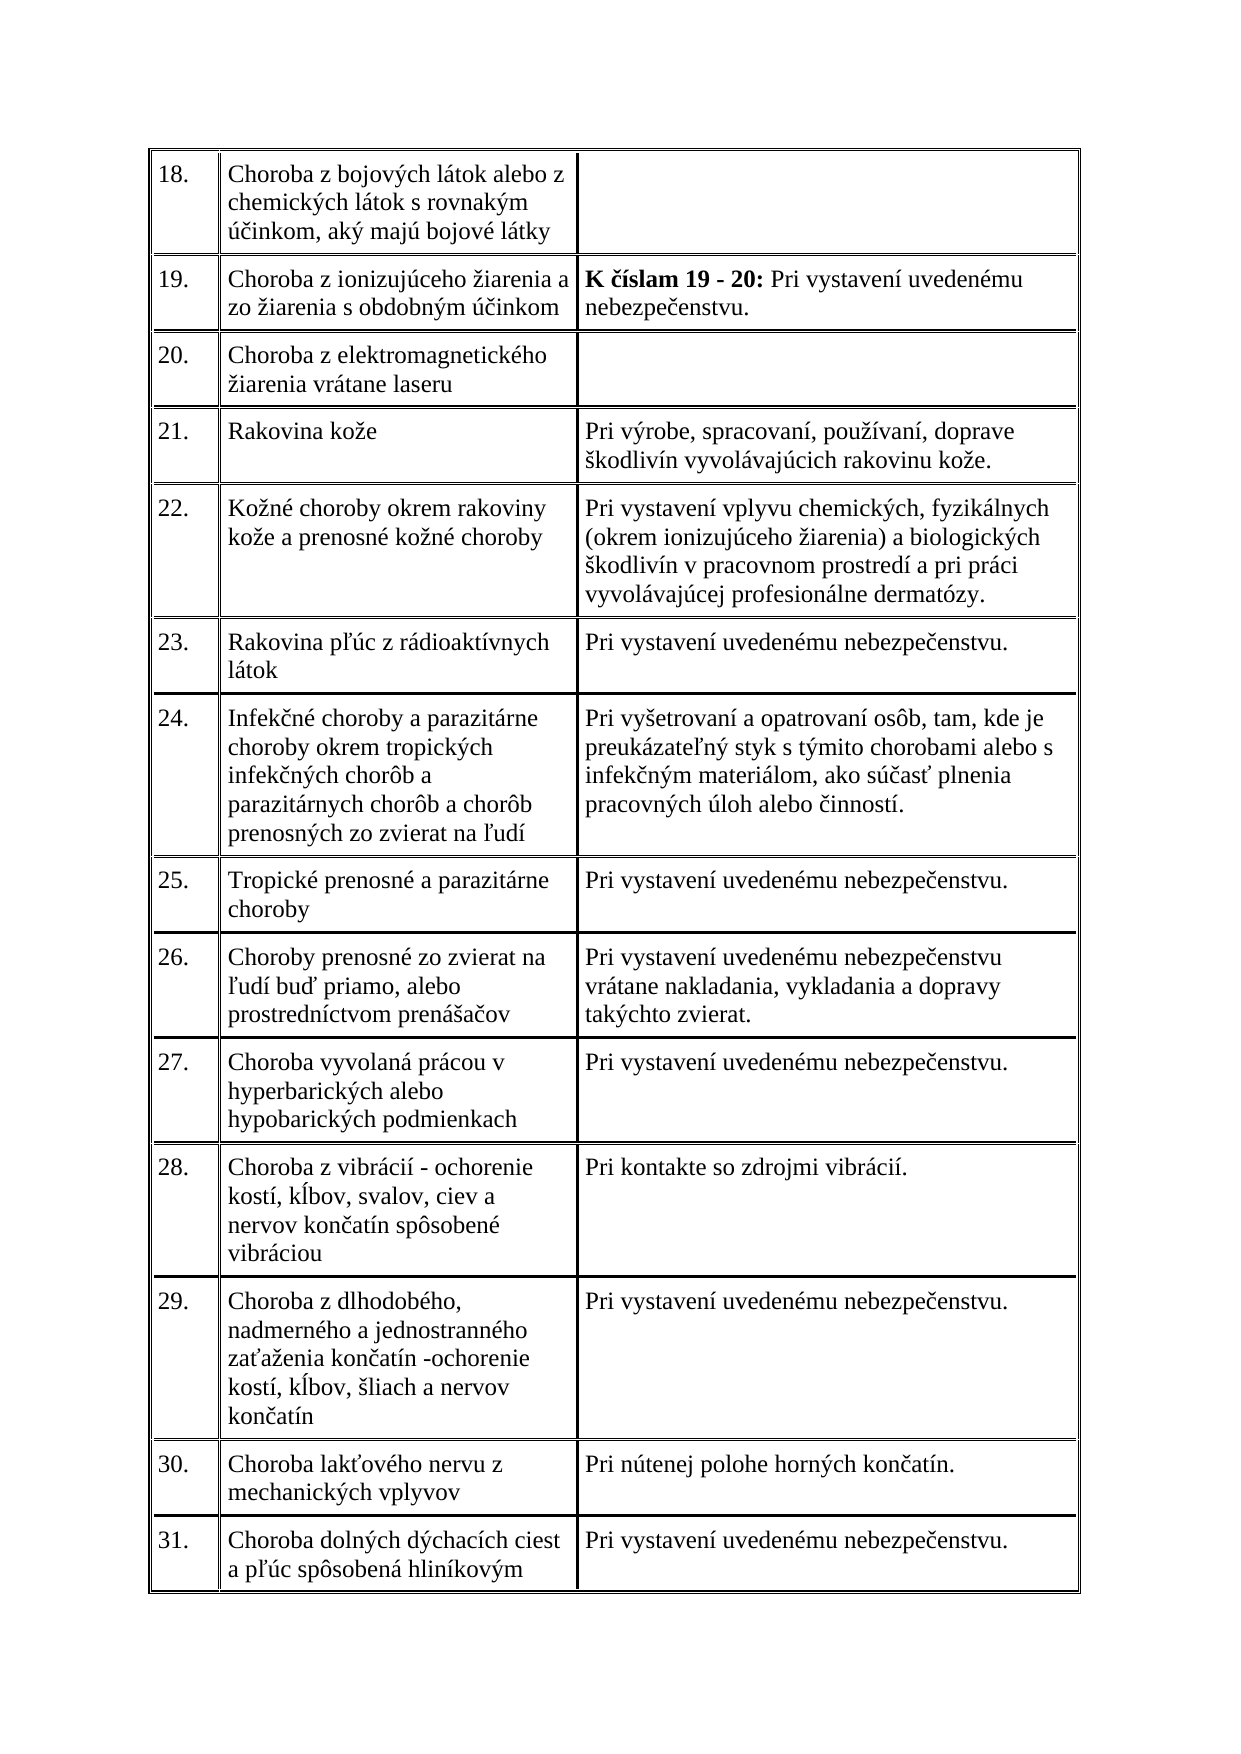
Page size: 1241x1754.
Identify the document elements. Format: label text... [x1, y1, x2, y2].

table_cell Choroba z bojových látok alebo z chemických látok s rovnakým účinkom, aký majú bojové látky [220, 151, 577, 253]
table_cell 21. [152, 405, 218, 482]
table_cell Pri výrobe, spracovaní, používaní, doprave škodlivín vyvolávajúcich rakovinu kože. [579, 405, 1078, 482]
table_cell 20. [152, 329, 218, 405]
table_cell Pri vystavení uvedenému nebezpečenstvu. [579, 855, 1078, 931]
table_cell Choroby prenosné zo zvierat na ľudí buď priamo, alebo prostredníctvom prenášačov [221, 934, 576, 1036]
table_cell Rakovina pľúc z rádioaktívnych látok [221, 619, 576, 692]
table_cell Pri nútenej polohe horných končatín. [577, 1438, 1079, 1514]
table_cell Choroba z ionizujúceho žiarenia a zo žiarenia s obdobným účinkom [221, 256, 576, 329]
table_cell Pri kontakte so zdrojmi vibrácií. [579, 1141, 1078, 1275]
table_cell Choroba vyvolaná prácou v hyperbarických alebo hypobarických podmienkach [221, 1039, 576, 1141]
table_cell [577, 151, 1078, 253]
table_cell 28. [152, 1141, 218, 1275]
table_cell Pri vystavení uvedenému nebezpečenstvu. [579, 1036, 1078, 1141]
table_cell Pri vystavení vplyvu chemických, fyzikálnych (okrem ionizujúceho žiarenia) a biologických škodlivín v pracovnom prostredí a pri práci vyvolávajúcej profesionálne dermatózy. [577, 482, 1079, 616]
table_cell 18. [152, 151, 220, 253]
table_cell Tropické prenosné a parazitárne choroby [221, 858, 576, 931]
table_cell Pri vystavení uvedenému nebezpečenstvu vrátane nakladania, vykladania a dopravy takýchto zvierat. [579, 931, 1078, 1036]
table_cell Pri vystavení uvedenému nebezpečenstvu. [579, 1275, 1078, 1438]
table_cell Kožné choroby okrem rakoviny kože a prenosné kožné choroby [221, 485, 576, 616]
table_cell 25. [152, 855, 218, 931]
table_cell Choroba z elektromagnetického žiarenia vrátane laseru [221, 333, 576, 405]
table_cell 23. [150, 616, 220, 692]
table_cell 29. [152, 1275, 218, 1438]
table_cell Choroba z dlhodobého, nadmerného a jednostranného zaťaženia končatín -ochorenie kostí, kĺbov, šliach a nervov končatín [221, 1278, 576, 1438]
table_cell [579, 329, 1078, 405]
table_cell 22. [150, 482, 220, 616]
table_cell Pri vystavení uvedenému nebezpečenstvu. [577, 616, 1079, 692]
table_cell 27. [152, 1036, 218, 1141]
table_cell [577, 1514, 1078, 1590]
table_cell 31. [152, 1514, 220, 1590]
table_cell 24. [152, 692, 218, 854]
table_cell 26. [152, 931, 218, 1036]
table_cell Choroba z vibrácií - ochorenie kostí, kĺbov, svalov, ciev a nervov končatín spôsobené vibráciou [221, 1145, 576, 1275]
table_cell Infekčné choroby a parazitárne choroby okrem tropických infekčných chorôb a parazitárnych chorôb a chorôb prenosných zo zvierat na ľudí [221, 695, 576, 854]
table_cell K číslam 19 - 20: Pri vystavení uvedenému nebezpečenstvu. [577, 253, 1079, 329]
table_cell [220, 1517, 577, 1590]
table_cell Pri vyšetrovaní a opatrovaní osôb, tam, kde je preukázateľný styk s týmito chorobami alebo s infekčným materiálom, ako súčasť plnenia pracovných úloh alebo činností. [579, 692, 1078, 854]
table_cell 30. [150, 1438, 220, 1514]
table_cell Rakovina kože [221, 409, 576, 482]
table_cell 19. [150, 253, 220, 329]
table_cell Choroba lakťového nervu z mechanických vplyvov [221, 1441, 576, 1514]
